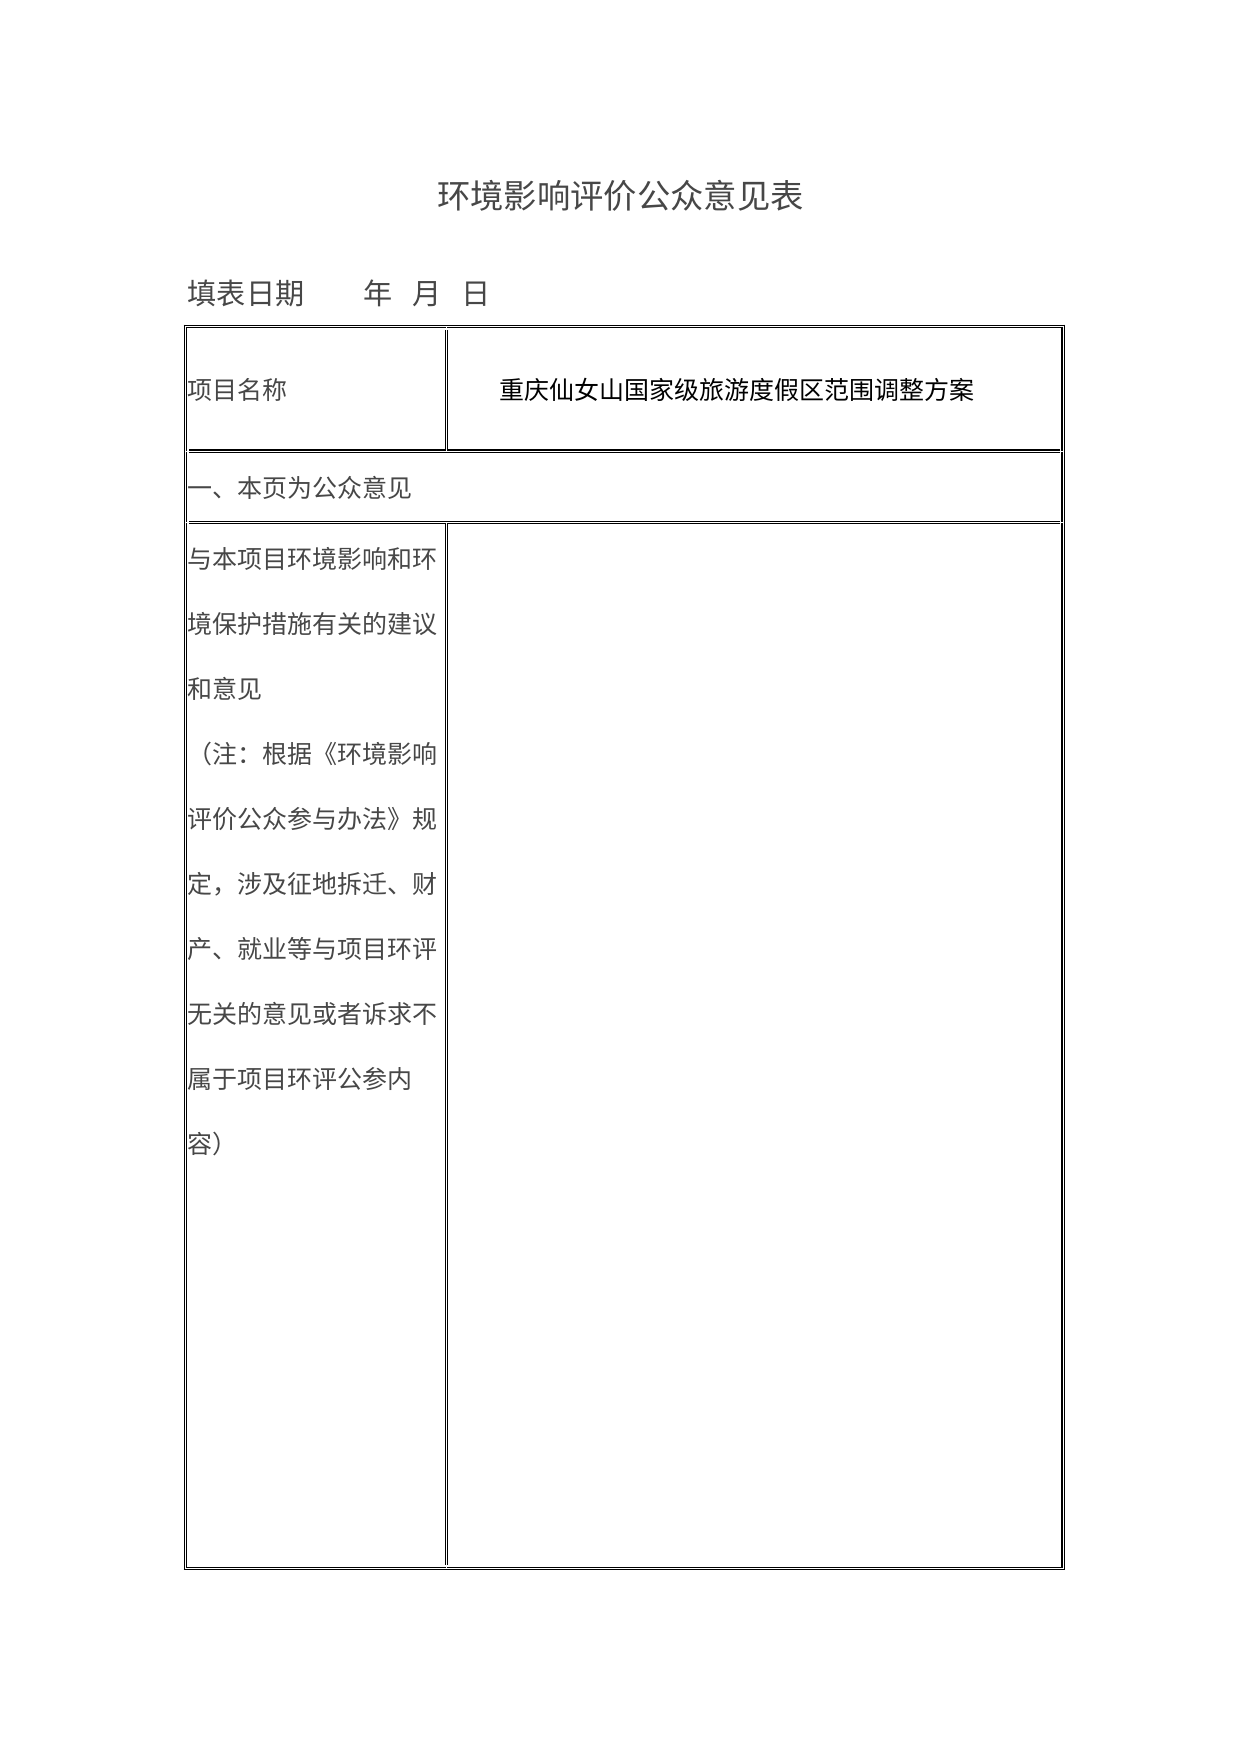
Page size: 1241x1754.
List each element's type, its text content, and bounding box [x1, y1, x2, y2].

text 填表日期 年 月 日 [187, 259, 1053, 324]
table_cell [185, 521, 446, 1567]
table_cell 一、本页为公众意见 [187, 449, 1062, 521]
table_header 重庆仙女山国家级旅游度假区范围调整方案 [446, 328, 1061, 449]
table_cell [446, 521, 1063, 1567]
text 环境影响评价公众意见表 [187, 162, 1053, 227]
table_header 项目名称 [187, 328, 446, 449]
